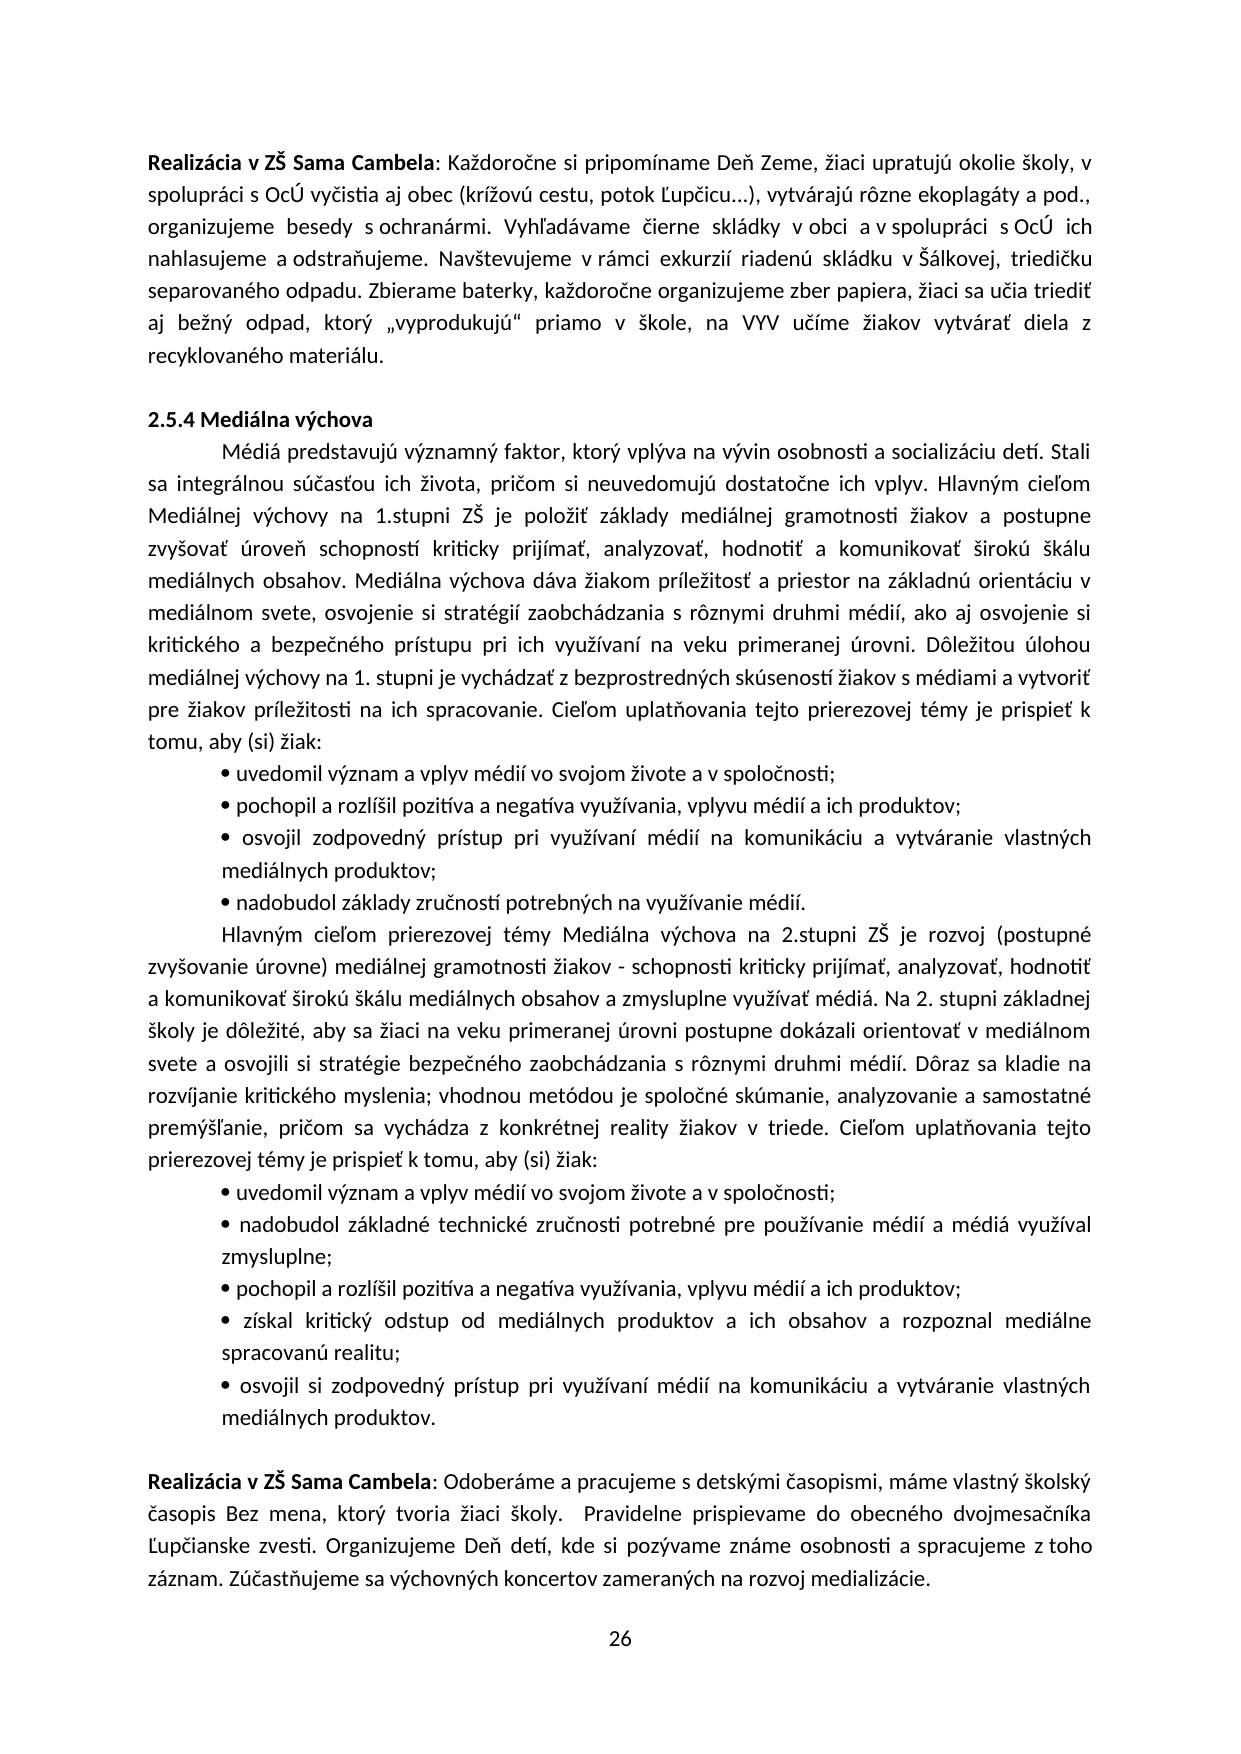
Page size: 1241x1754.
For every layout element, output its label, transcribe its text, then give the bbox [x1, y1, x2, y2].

text osvojil si zodpovedný prístup pri využívaní médií na komunikáciu a vytváranie vlastných mediálnych produktov. [221, 1371, 1093, 1431]
text Hlavným cieľom prierezovej témy Mediálna výchova na 2.stupni ZŠ je rozvoj (postupné zvyšovanie úrovne) mediálnej gramotnosti žiakov - schopnosti kriticky prijímať, analyzovať, hodnotiť a komunikovať širokú škálu mediálnych obsahov a zmysluplne využívať médiá. Na 2. stupni základnej školy je dôležité, aby sa žiaci na veku primeranej úrovni postupne dokázali orientovať v mediálnom svete a osvojili si stratégie bezpečného zaobchádzania s rôznymi druhmi médií. Dôraz sa kladie na rozvíjanie kritického myslenia; vhodnou metódou je spoločné skúmanie, analyzovanie a samostatné premýšľanie, pričom sa vychádza z konkrétnej reality žiakov v triede. Cieľom uplatňovania tejto prierezovej témy je prispieť k tomu, aby (si) žiak: [148, 920, 1093, 1173]
text nadobudol základné technické zručnosti potrebné pre používanie médií a médiá využíval zmysluplne; [221, 1210, 1093, 1270]
text Médiá predstavujú významný faktor, ktorý vplýva na vývin osobnosti a socializáciu detí. Stali sa integrálnou súčasťou ich života, pričom si neuvedomujú dostatočne ich vplyv. Hlavným cieľom Mediálnej výchovy na 1.stupni ZŠ je položiť základy mediálnej gramotnosti žiakov a postupne zvyšovať úroveň schopností kriticky prijímať, analyzovať, hodnotiť a komunikovať širokú škálu mediálnych obsahov. Mediálna výchova dáva žiakom príležitosť a priestor na základnú orientáciu v mediálnom svete, osvojenie si stratégií zaobchádzania s rôznymi druhmi médií, ako aj osvojenie si kritického a bezpečného prístupu pri ich využívaní na veku primeranej úrovni. Dôležitou úlohou mediálnej výchovy na 1. stupni je vychádzať z bezprostredných skúseností žiakov s médiami a vytvoriť pre žiakov príležitosti na ich spracovanie. Cieľom uplatňovania tejto prierezovej témy je prispieť k tomu, aby (si) žiak: [148, 437, 1093, 755]
text Realizácia v ZŠ Sama Cambela: Každoročne si pripomíname Deň Zeme, žiaci upratujú okolie školy, v spolupráci s OcÚ vyčistia aj obec (krížovú cestu, potok Ľupčicu...), vytvárajú rôzne ekoplagáty a pod., organizujeme besedy s ochranármi. Vyhľadávame čierne skládky v obci a v spolupráci s OcÚ ich nahlasujeme a odstraňujeme. Navštevujeme v rámci exkurzií riadenú skládku v Šálkovej, triedičku separovaného odpadu. Zbierame baterky, každoročne organizujeme zber papiera, žiaci sa učia triediť aj bežný odpad, ktorý „vyprodukujú“ priamo v škole, na VYV učíme žiakov vytvárať diela z recyklovaného materiálu. [148, 148, 1093, 369]
text získal kritický odstup od mediálnych produktov a ich obsahov a rozpoznal mediálne spracovanú realitu; [221, 1306, 1093, 1367]
text Realizácia v ZŠ Sama Cambela: Odoberáme a pracujeme s detskými časopismi, máme vlastný školský časopis Bez mena, ktorý tvoria žiaci školy. Pravidelne prispievame do obecného dvojmesačníka Ľupčianske zvesti. Organizujeme Deň detí, kde si pozývame známe osobnosti a spracujeme z toho záznam. Zúčastňujeme sa výchovných koncertov zameraných na rozvoj medializácie. [148, 1467, 1093, 1592]
text osvojil zodpovedný prístup pri využívaní médií na komunikáciu a vytváranie vlastných mediálnych produktov; [221, 823, 1093, 884]
text nadobudol základy zručností potrebných na využívanie médií. [148, 888, 1093, 916]
text pochopil a rozlíšil pozitíva a negatíva využívania, vplyvu médií a ich produktov; [148, 1274, 1093, 1302]
text uvedomil význam a vplyv médií vo svojom živote a v spoločnosti; [148, 1178, 1093, 1206]
text uvedomil význam a vplyv médií vo svojom živote a v spoločnosti; [148, 759, 1093, 787]
text 2.5.4 Mediálna výchova [148, 405, 1093, 433]
text pochopil a rozlíšil pozitíva a negatíva využívania, vplyvu médií a ich produktov; [148, 791, 1093, 819]
